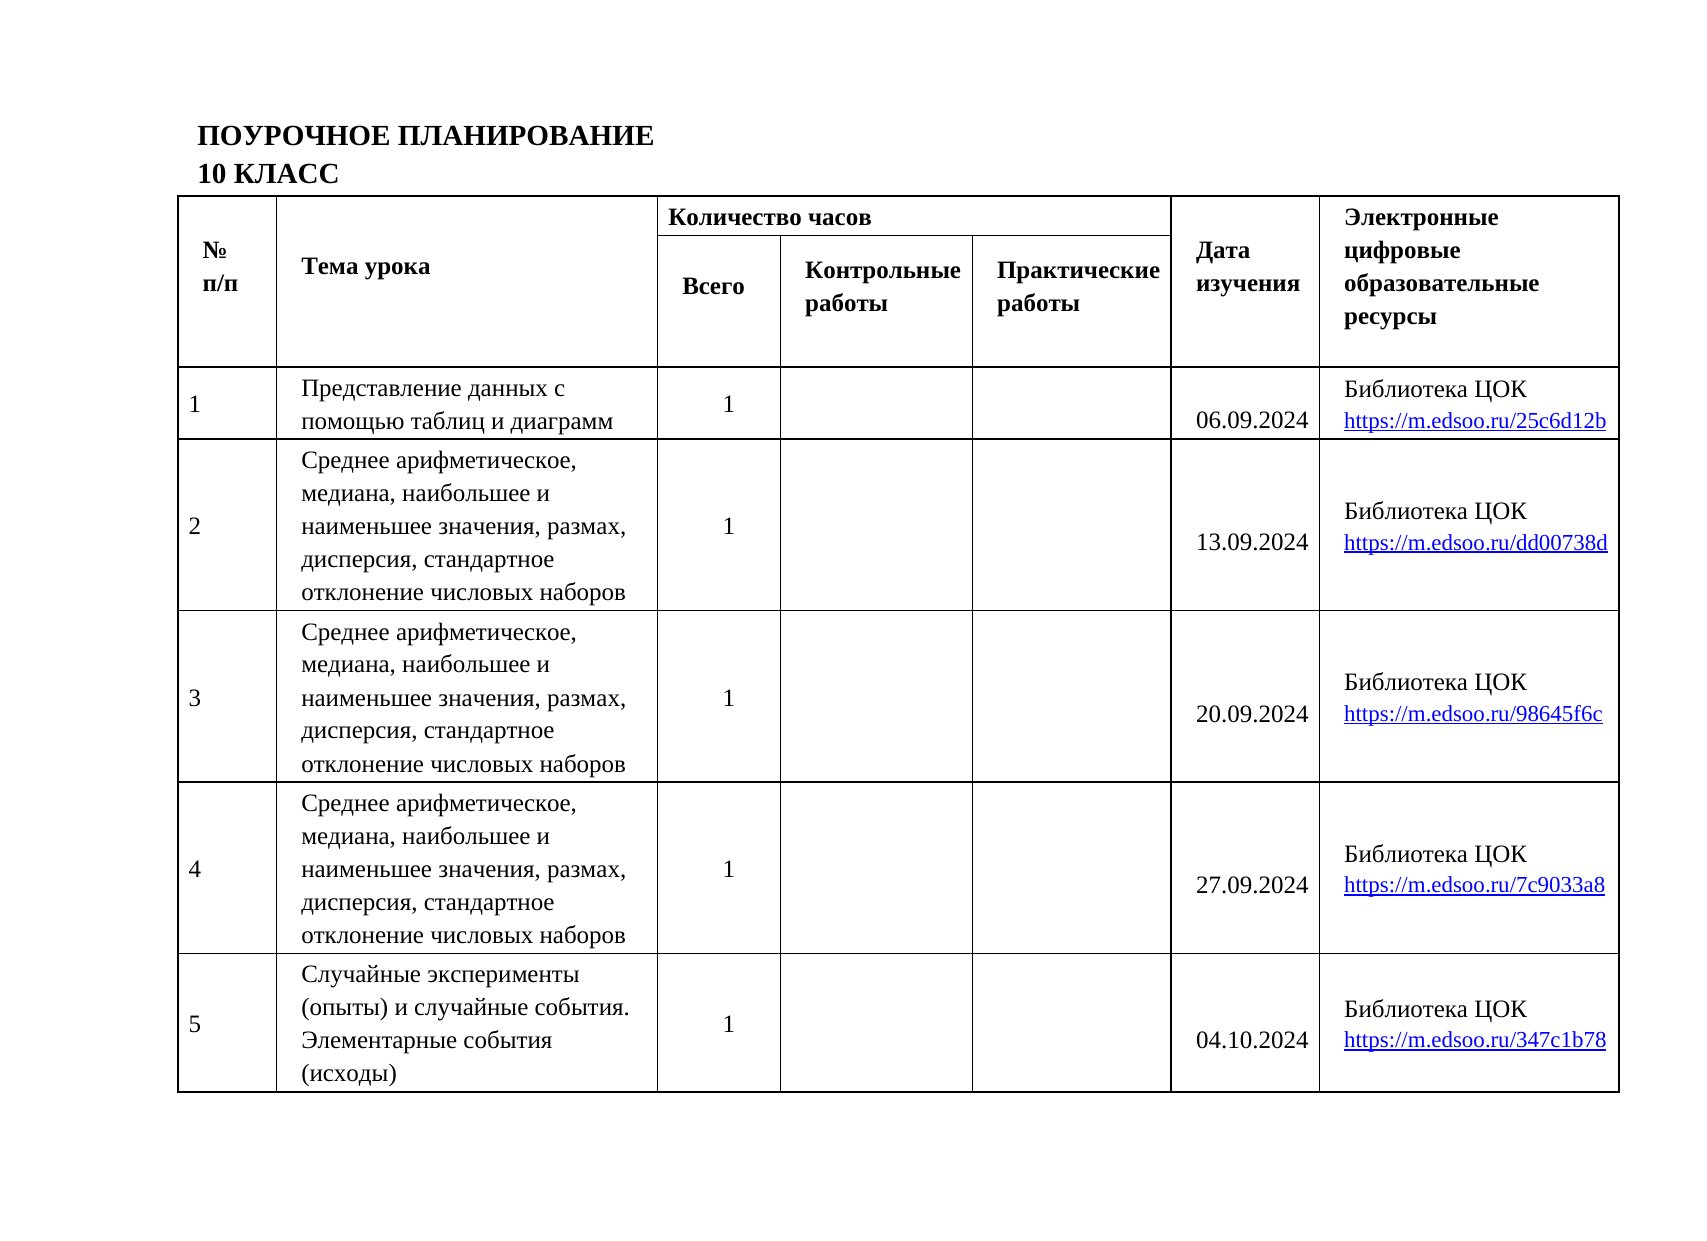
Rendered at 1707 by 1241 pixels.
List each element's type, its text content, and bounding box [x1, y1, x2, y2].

table_cell 1 [658, 368, 780, 438]
table_cell [973, 611, 1170, 781]
table_cell Библиотека ЦОК https://m.edsoo.ru/7c9033a8 [1320, 783, 1618, 953]
table_cell [973, 440, 1170, 610]
table_cell Библиотека ЦОК https://m.edsoo.ru/98645f6c [1320, 611, 1618, 781]
table_header Дата изучения [1172, 197, 1319, 366]
table_cell [973, 368, 1170, 438]
table_cell 1 [179, 368, 276, 438]
table_cell 04.10.2024 [1172, 954, 1319, 1091]
table_cell 06.09.2024 [1172, 368, 1319, 438]
table_cell 20.09.2024 [1172, 611, 1319, 781]
table_cell [781, 954, 972, 1091]
table_cell 4 [179, 783, 276, 953]
table_cell [781, 368, 972, 438]
table_cell 13.09.2024 [1172, 440, 1319, 610]
table_cell Среднее арифметическое, медиана, наибольшее и наименьшее значения, размах, дисперсия, стандартное отклонение числовых наборов [277, 611, 657, 781]
table_cell [973, 783, 1170, 953]
table_cell Представление данных с помощью таблиц и диаграмм [277, 368, 657, 438]
table_cell 1 [658, 440, 780, 610]
table_cell Библиотека ЦОК https://m.edsoo.ru/347c1b78 [1320, 954, 1618, 1091]
table_header Тема урока [277, 197, 657, 366]
table_cell [781, 783, 972, 953]
table_header Количество часов [658, 197, 1170, 234]
table_cell 1 [658, 954, 780, 1091]
table_cell 1 [658, 611, 780, 781]
table_cell 2 [179, 440, 276, 610]
table_cell Всего [658, 236, 780, 366]
table_cell Библиотека ЦОК https://m.edsoo.ru/dd00738d [1320, 440, 1618, 610]
text 10 КЛАСС [190, 157, 1618, 190]
table_cell Практические работы [973, 236, 1170, 366]
table_cell Среднее арифметическое, медиана, наибольшее и наименьшее значения, размах, дисперсия, стандартное отклонение числовых наборов [277, 440, 657, 610]
table_cell Случайные эксперименты (опыты) и случайные события. Элементарные события (исходы) [277, 954, 657, 1091]
table_cell [781, 440, 972, 610]
table_cell 3 [179, 611, 276, 781]
table_cell [781, 611, 972, 781]
table_cell 1 [658, 783, 780, 953]
table_header № п/п [179, 197, 276, 366]
table_cell 27.09.2024 [1172, 783, 1319, 953]
table_cell Среднее арифметическое, медиана, наибольшее и наименьшее значения, размах, дисперсия, стандартное отклонение числовых наборов [277, 783, 657, 953]
text ПОУРОЧНОЕ ПЛАНИРОВАНИЕ [190, 118, 1618, 152]
table_cell Контрольные работы [781, 236, 972, 366]
table_cell Библиотека ЦОК https://m.edsoo.ru/25c6d12b [1320, 368, 1618, 438]
table_cell 5 [179, 954, 276, 1091]
table_cell [973, 954, 1170, 1091]
table_header Электронные цифровые образовательные ресурсы [1320, 197, 1618, 366]
